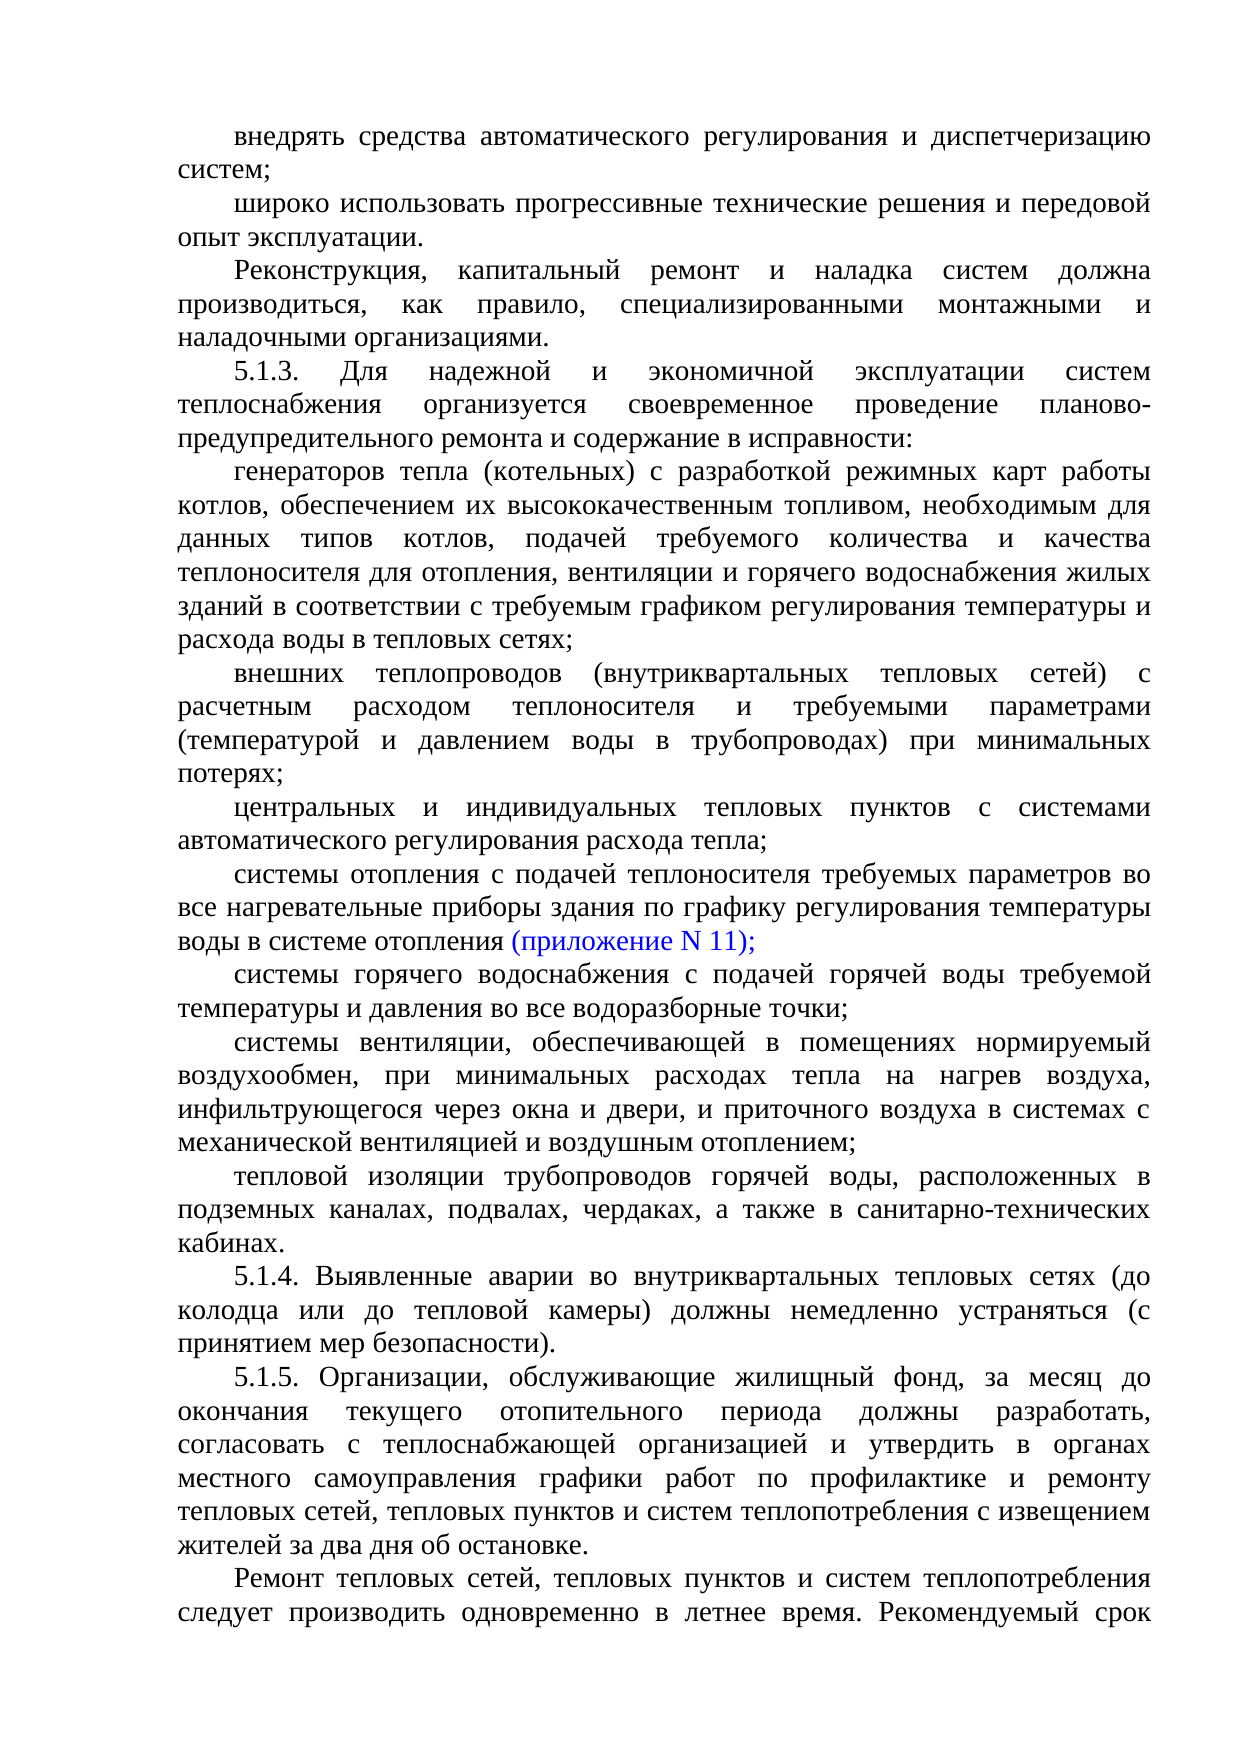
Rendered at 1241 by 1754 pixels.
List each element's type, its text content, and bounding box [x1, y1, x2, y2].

text системы отопления с подачей теплоносителя требуемых параметров во все нагревательные приборы здания по графику регулирования температуры воды в системе отопления (приложение N 11); [177, 856, 1152, 957]
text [177, 1560, 1152, 1627]
text 5.1.3. Для надежной и экономичной эксплуатации систем теплоснабжения организуется своевременное проведение планово-предупредительного ремонта и содержание в исправности: [177, 353, 1152, 453]
text системы вентиляции, обеспечивающей в помещениях нормируемый воздухообмен, при минимальных расходах тепла на нагрев воздуха, инфильтрующегося через окна и двери, и приточного воздуха в системах с механической вентиляцией и воздушным отоплением; [177, 1024, 1152, 1158]
text генераторов тепла (котельных) с разработкой режимных карт работы котлов, обеспечением их высококачественным топливом, необходимым для данных типов котлов, подачей требуемого количества и качества теплоносителя для отопления, вентиляции и горячего водоснабжения жилых зданий в соответствии с требуемым графиком регулирования температуры и расхода воды в тепловых сетях; [177, 453, 1152, 655]
text широко использовать прогрессивные технические решения и передовой опыт эксплуатации. [177, 185, 1152, 252]
text центральных и индивидуальных тепловых пунктов с системами автоматического регулирования расхода тепла; [177, 789, 1152, 856]
text тепловой изоляции трубопроводов горячей воды, расположенных в подземных каналах, подвалах, чердаках, а также в санитарно-технических кабинах. [177, 1158, 1152, 1258]
text внедрять средства автоматического регулирования и диспетчеризацию систем; [177, 118, 1152, 185]
text 5.1.4. Выявленные аварии во внутриквартальных тепловых сетях (до колодца или до тепловой камеры) должны немедленно устраняться (с принятием мер безопасности). [177, 1258, 1152, 1359]
text системы горячего водоснабжения с подачей горячей воды требуемой температуры и давления во все водоразборные точки; [177, 957, 1152, 1024]
text внешних теплопроводов (внутриквартальных тепловых сетей) с расчетным расходом теплоносителя и требуемыми параметрами (температурой и давлением воды в трубопроводах) при минимальных потерях; [177, 655, 1152, 789]
text Реконструкция, капитальный ремонт и наладка систем должна производиться, как правило, специализированными монтажными и наладочными организациями. [177, 252, 1152, 353]
text 5.1.5. Организации, обслуживающие жилищный фонд, за месяц до окончания текущего отопительного периода должны разработать, согласовать с теплоснабжающей организацией и утвердить в органах местного самоуправления графики работ по профилактике и ремонту тепловых сетей, тепловых пунктов и систем теплопотребления с извещением жителей за два дня об остановке. [177, 1359, 1152, 1560]
